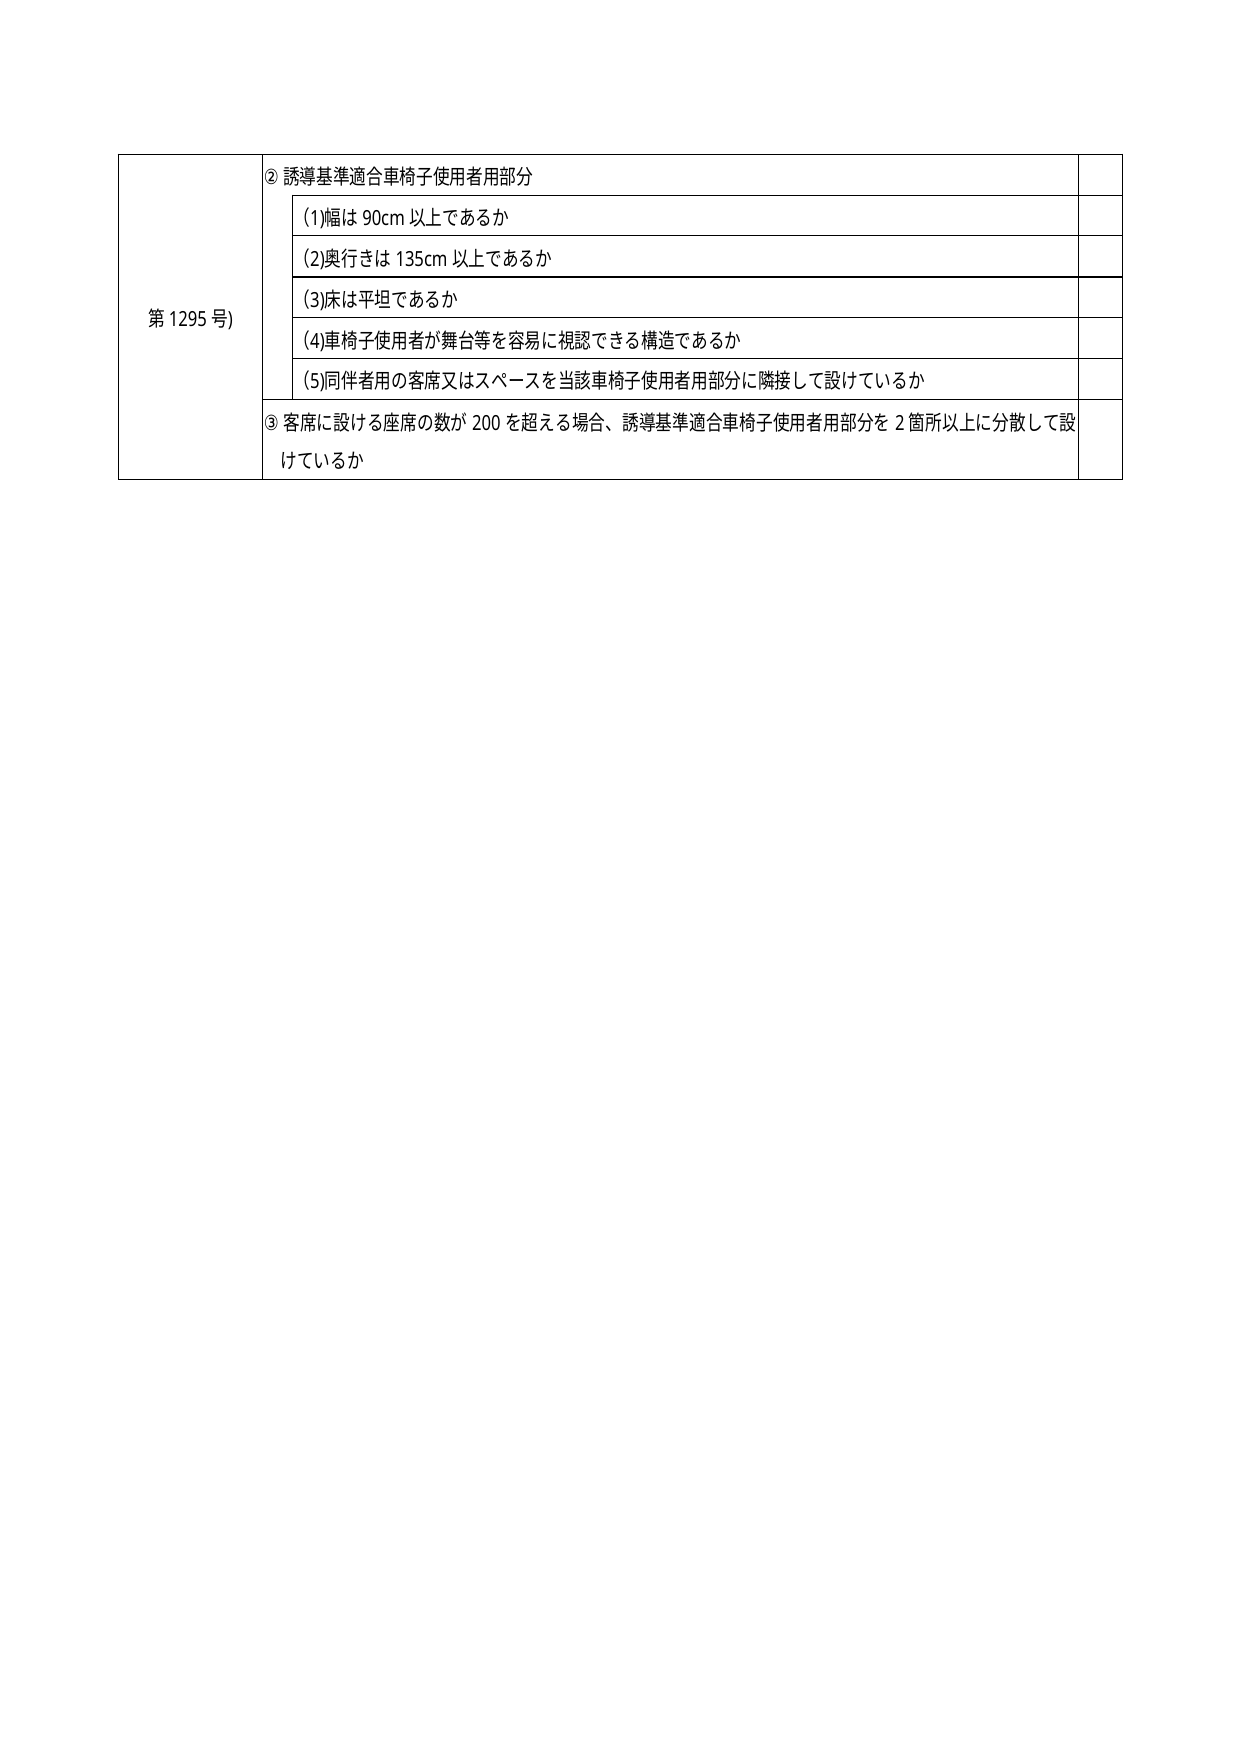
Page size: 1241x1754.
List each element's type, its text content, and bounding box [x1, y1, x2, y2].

table_cell [1079, 278, 1122, 317]
table_cell （2)奥行きは135cm以上であるか [293, 236, 1078, 276]
table_cell （3)床は平坦であるか [293, 278, 1078, 317]
table_cell [263, 276, 292, 317]
table_cell [263, 358, 292, 399]
table_cell ②誘導基準適合車椅子使用者用部分 [263, 155, 1078, 194]
table_cell [1079, 236, 1122, 276]
table_cell ③客席に設ける座席の数が200を超える場合、誘導基準適合車椅子使用者用部分を2箇所以上に分散して設けているか [263, 400, 1078, 478]
table_cell [263, 235, 292, 276]
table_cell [119, 155, 262, 478]
table_cell [263, 317, 292, 358]
table_cell [263, 195, 292, 235]
table_cell [1079, 196, 1122, 235]
table_cell （4)車椅子使用者が舞台等を容易に視認できる構造であるか [293, 318, 1078, 358]
table_cell [1079, 359, 1122, 399]
table_cell [1079, 318, 1122, 358]
table_cell [1079, 155, 1122, 194]
table_cell [1079, 400, 1122, 478]
table_cell （5)同伴者用の客席又はスペースを当該車椅子使用者用部分に隣接して設けているか [293, 359, 1078, 399]
table_cell （1)幅は90cm以上であるか [293, 196, 1078, 235]
